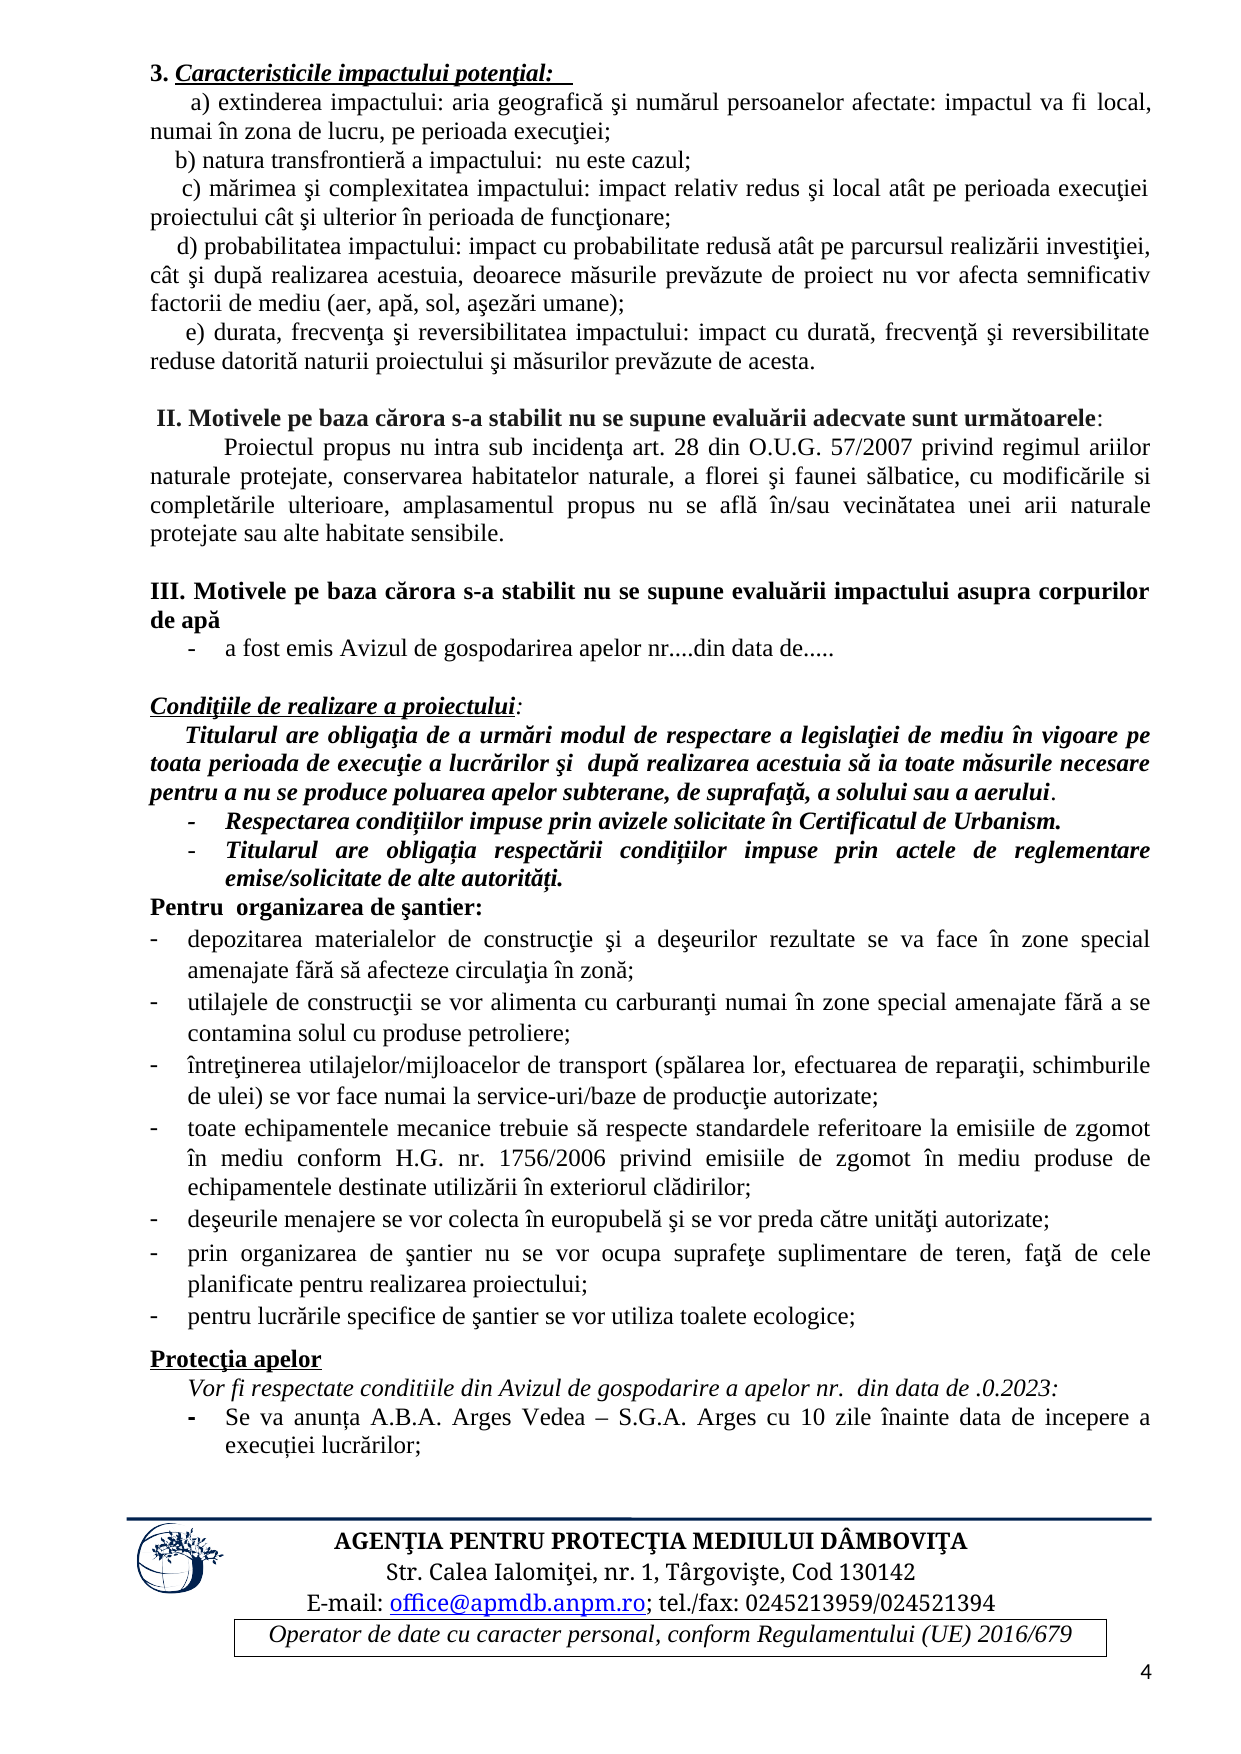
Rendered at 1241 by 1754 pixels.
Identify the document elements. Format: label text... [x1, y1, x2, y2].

text II. Motivele pe baza cărora s-a stabilit nu se supune evaluării adecvate sunt următoarele: [150, 403, 1152, 432]
text Pentru organizarea de şantier: [150, 892, 1152, 921]
text Vor fi respectate conditiile din Avizul de gospodarire a apelor nr. din data de .0.2023: [187, 1373, 1152, 1401]
list prin organizarea de şantier nu se vor ocupa suprafeţe suplimentare de teren, faţă de cele planificate pentru realizarea proiectului; [150, 1235, 1152, 1298]
list depozitarea materialelor de construcţie şi a deşeurilor rezultate se va face în zone special amenajate fără să afecteze circulaţia în zonă; [150, 921, 1152, 984]
list întreţinerea utilajelor/mijloacelor de transport (spălarea lor, efectuarea de reparaţii, schimburile de ulei) se vor face numai la service-uri/baze de producţie autorizate; [150, 1047, 1152, 1109]
list a fost emis Avizul de gospodarirea apelor nr....din data de..... [187, 633, 1152, 662]
list deşeurile menajere se vor colecta în europubelă şi se vor preda către unităţi autorizate; [150, 1201, 1152, 1235]
text e) durata, frecvenţa şi reversibilitatea impactului: impact cu durată, frecvenţă şi reversibilitate reduse datorită naturii proiectului şi măsurilor prevăzute de acesta. [150, 317, 1152, 375]
text c) mărimea şi complexitatea impactului: impact relativ redus şi local atât pe perioada execuţiei proiectului cât şi ulterior în perioada de funcţionare; [150, 173, 1150, 231]
list utilajele de construcţii se vor alimenta cu carburanţi numai în zone special amenajate fără a se contamina solul cu produse petroliere; [150, 984, 1152, 1047]
text Protecţia apelor [150, 1344, 1152, 1373]
text Condiţiile de realizare a proiectului: [150, 691, 1152, 720]
text Titularul are obligaţia de a urmări modul de respectare a legislaţiei de mediu în vigoare pe toata perioada de execuţie a lucrărilor şi după realizarea acestuia să ia toate măsurile necesare pentru a nu se produce poluarea apelor subterane, de suprafaţă, a solului sau a aerului. [150, 720, 1152, 806]
list Se va anunța A.B.A. Arges Vedea – S.G.A. Arges cu 10 zile înainte data de incepere a execuției lucrărilor; [187, 1401, 1152, 1459]
list Titularul are obligația respectării condițiilor impuse prin actele de reglementare emise/solicitate de alte autorități. [187, 835, 1152, 892]
text Proiectul propus nu intra sub incidenţa art. 28 din O.U.G. 57/2007 privind regimul ariilor naturale protejate, conservarea habitatelor naturale, a florei şi faunei sălbatice, cu modificările si completările ulterioare, amplasamentul propus nu se află în/sau vecinătatea unei arii naturale protejate sau alte habitate sensibile. [150, 432, 1152, 547]
text III. Motivele pe baza cărora s-a stabilit nu se supune evaluării impactului asupra corpurilor de apă [150, 576, 1152, 633]
list toate echipamentele mecanice trebuie să respecte standardele referitoare la emisiile de zgomot în mediu conform H.G. nr. 1756/2006 privind emisiile de zgomot în mediu produse de echipamentele destinate utilizării în exteriorul clădirilor; [150, 1109, 1152, 1201]
text b) natura transfrontieră a impactului: nu este cazul; [150, 145, 1152, 173]
text 3. Caracteristicile impactului potenţial: [150, 58, 1152, 87]
list pentru lucrările specifice de şantier se vor utiliza toalete ecologice; [150, 1298, 1152, 1332]
list Respectarea condițiilor impuse prin avizele solicitate în Certificatul de Urbanism. [187, 806, 1152, 835]
text d) probabilitatea impactului: impact cu probabilitate redusă atât pe parcursul realizării investiţiei, cât şi după realizarea acestuia, deoarece măsurile prevăzute de proiect nu vor afecta semnificativ factorii de mediu (aer, apă, sol, aşezări umane); [150, 231, 1152, 317]
text a) extinderea impactului: aria geografică şi numărul persoanelor afectate: impactul va fi local, numai în zona de lucru, pe perioada execuţiei; [150, 87, 1152, 145]
